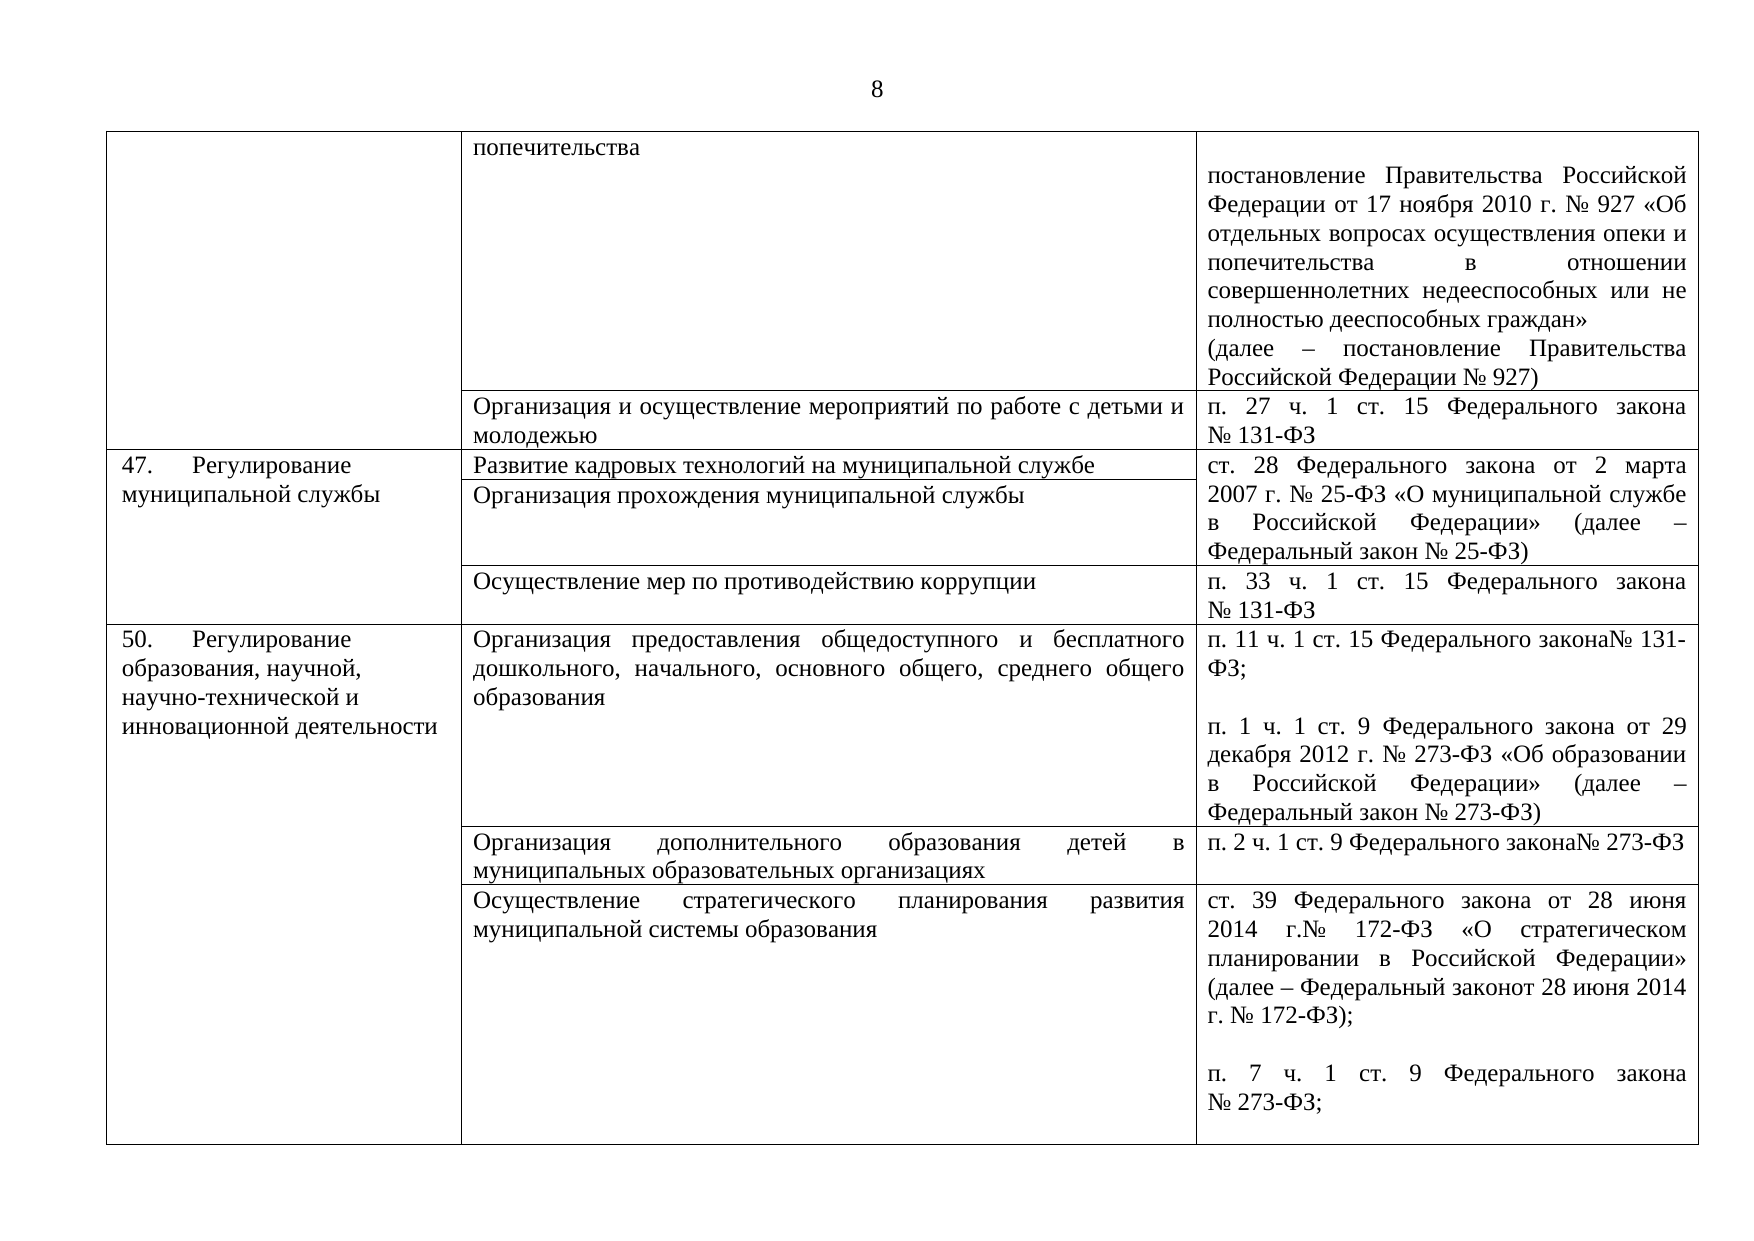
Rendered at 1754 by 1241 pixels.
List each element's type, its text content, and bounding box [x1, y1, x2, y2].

table_cell п. 11 ч. 1 ст. 15 Федерального закона№ 131-ФЗ; п. 1 ч. 1 ст. 9 Федерального закона от 29 декабря 2012 г. № 273-ФЗ «Об образовании в Российской Федерации» (далее – Федеральный закон № 273-ФЗ) [1197, 625, 1698, 826]
table_cell Регулирование образования, научной, научно-технической и инновационной деятельности [107, 625, 461, 1144]
table_cell Организация предоставления общедоступного и бесплатного дошкольного, начального, основного общего, среднего общего образования [462, 625, 1196, 826]
table_cell п. 33 ч. 1 ст. 15 Федерального закона № 131-ФЗ [1197, 566, 1698, 623]
table_cell Организация дополнительного образования детей в муниципальных образовательных организациях [462, 827, 1196, 884]
table_cell Осуществление мер по противодействию коррупции [462, 566, 1196, 623]
table_cell Развитие кадровых технологий на муниципальной службе [462, 450, 1196, 479]
table_cell Организация прохождения муниципальной службы [462, 480, 1196, 565]
table_cell п. 27 ч. 1 ст. 15 Федерального закона № 131-ФЗ [1197, 391, 1698, 449]
table_cell ст. 28 Федерального закона от 2 марта 2007 г. № 25-ФЗ «О муниципальной службе в Российской Федерации» (далее –Федеральный закон № 25-ФЗ) [1197, 450, 1698, 565]
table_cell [462, 885, 1196, 1144]
table_cell п. 2 ч. 1 ст. 9 Федерального закона№ 273-ФЗ [1197, 827, 1698, 884]
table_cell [462, 132, 1196, 390]
table_cell Регулирование муниципальной службы [107, 450, 461, 623]
table_cell Организация и осуществление мероприятий по работе с детьми и молодежью [462, 391, 1196, 449]
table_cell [1197, 885, 1698, 1144]
